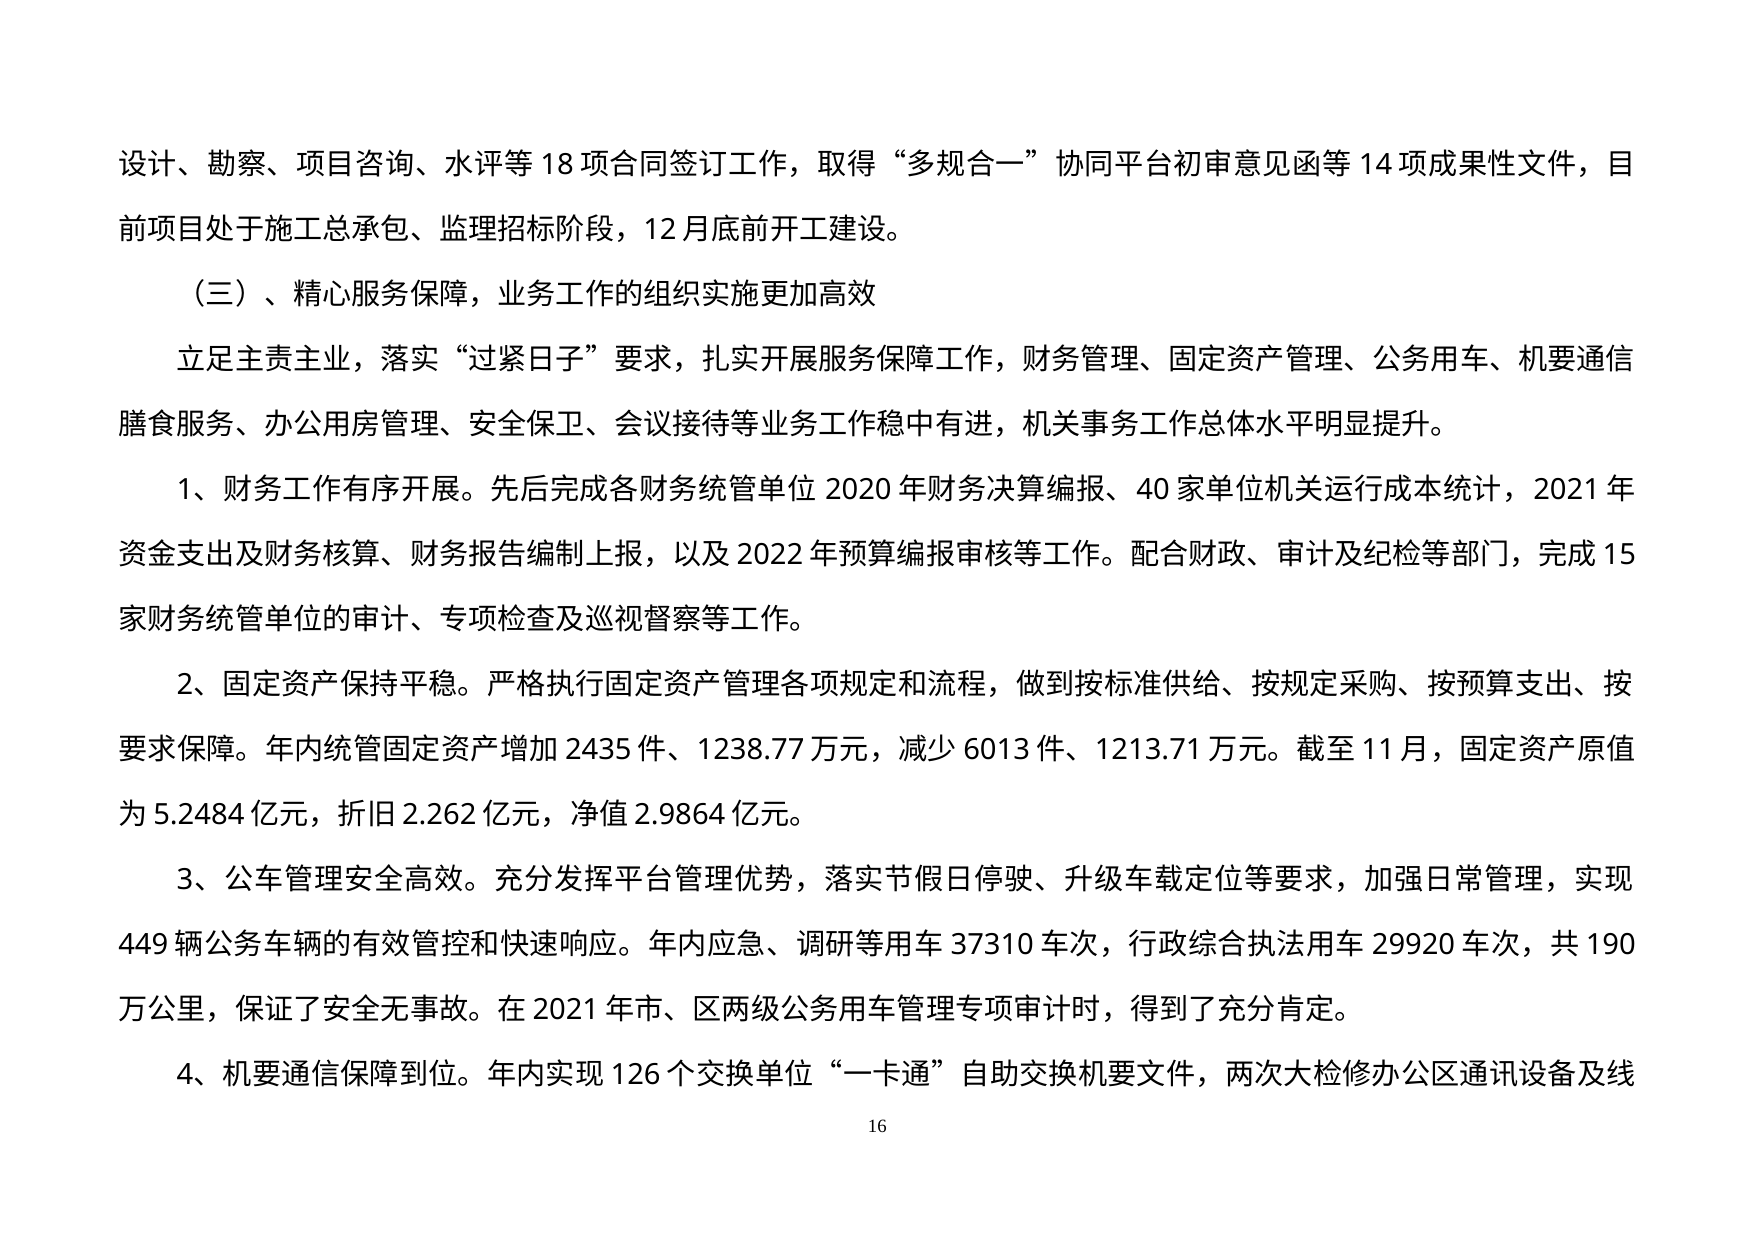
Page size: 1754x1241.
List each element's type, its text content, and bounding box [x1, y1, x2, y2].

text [118, 1039, 1636, 1104]
text 3、公车管理安全高效。充分发挥平台管理优势，落实节假日停驶、升级车载定位等要求，加强日常管理，实现449辆公务车辆的有效管控和快速响应。年内应急、调研等用车37310车次，行政综合执法用车29920车次，共190万公里，保证了安全无事故。在2021年市、区两级公务用车管理专项审计时，得到了充分肯定。 [118, 844, 1636, 1039]
text 立足主责主业，落实“过紧日子”要求，扎实开展服务保障工作，财务管理、固定资产管理、公务用车、机要通信、膳食服务、办公用房管理、安全保卫、会议接待等业务工作稳中有进，机关事务工作总体水平明显提升。 [118, 324, 1636, 454]
text 1、财务工作有序开展。先后完成各财务统管单位2020年财务决算编报、40家单位机关运行成本统计，2021年资金支出及财务核算、财务报告编制上报，以及2022年预算编报审核等工作。配合财政、审计及纪检等部门，完成15家财务统管单位的审计、专项检查及巡视督察等工作。 [118, 454, 1636, 649]
text （三）、精心服务保障，业务工作的组织实施更加高效 [118, 259, 1636, 324]
text 2、固定资产保持平稳。严格执行固定资产管理各项规定和流程，做到按标准供给、按规定采购、按预算支出、按要求保障。年内统管固定资产增加2435件、1238.77万元，减少6013件、1213.71万元。截至11月，固定资产原值为5.2484亿元，折旧2.262亿元，净值2.9864亿元。 [118, 649, 1636, 844]
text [118, 129, 1636, 259]
